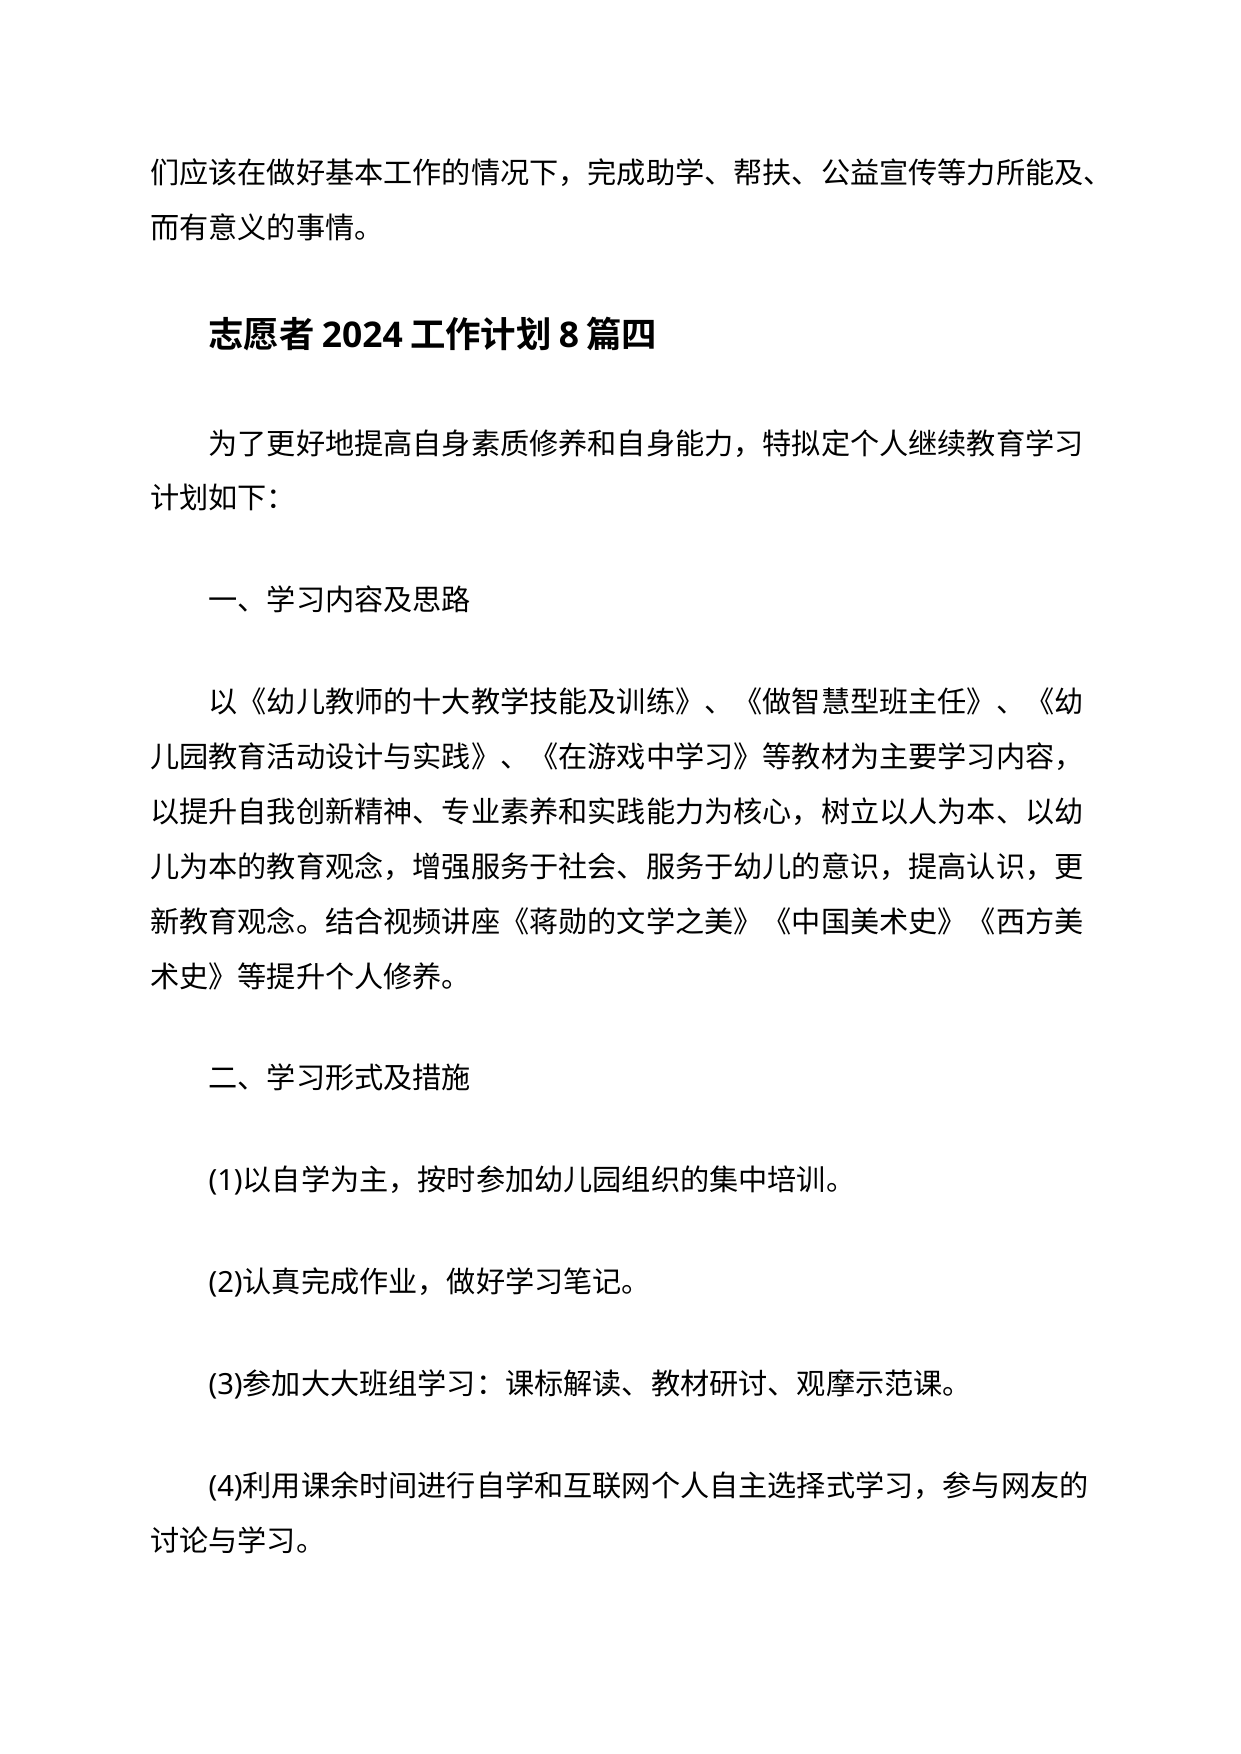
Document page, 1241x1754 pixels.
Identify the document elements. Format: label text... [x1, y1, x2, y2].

text 为了更好地提高自身素质修养和自身能力，特拟定个人继续教育学习计划如下： [150, 420, 1090, 517]
text 志愿者2024工作计划8篇四 [150, 307, 1090, 358]
text 以《幼儿教师的十大教学技能及训练》、《做智慧型班主任》、《幼儿园教育活动设计与实践》、《在游戏中学习》等教材为主要学习内容，以提升自我创新精神、专业素养和实践能力为核心，树立以人为本、以幼儿为本的教育观念，增强服务于社会、服务于幼儿的意识，提高认识，更新教育观念。结合视频讲座《蒋勋的文学之美》《中国美术史》《西方美术史》等提升个人修养。 [150, 679, 1090, 995]
text (2)认真完成作业，做好学习笔记。 [150, 1259, 1090, 1301]
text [150, 150, 1090, 247]
text 二、学习形式及措施 [150, 1055, 1090, 1097]
text (4)利用课余时间进行自学和互联网个人自主选择式学习，参与网友的讨论与学习。 [150, 1463, 1090, 1560]
text (1)以自学为主，按时参加幼儿园组织的集中培训。 [150, 1157, 1090, 1199]
text 一、学习内容及思路 [150, 577, 1090, 619]
text (3)参加大大班组学习：课标解读、教材研讨、观摩示范课。 [150, 1361, 1090, 1403]
